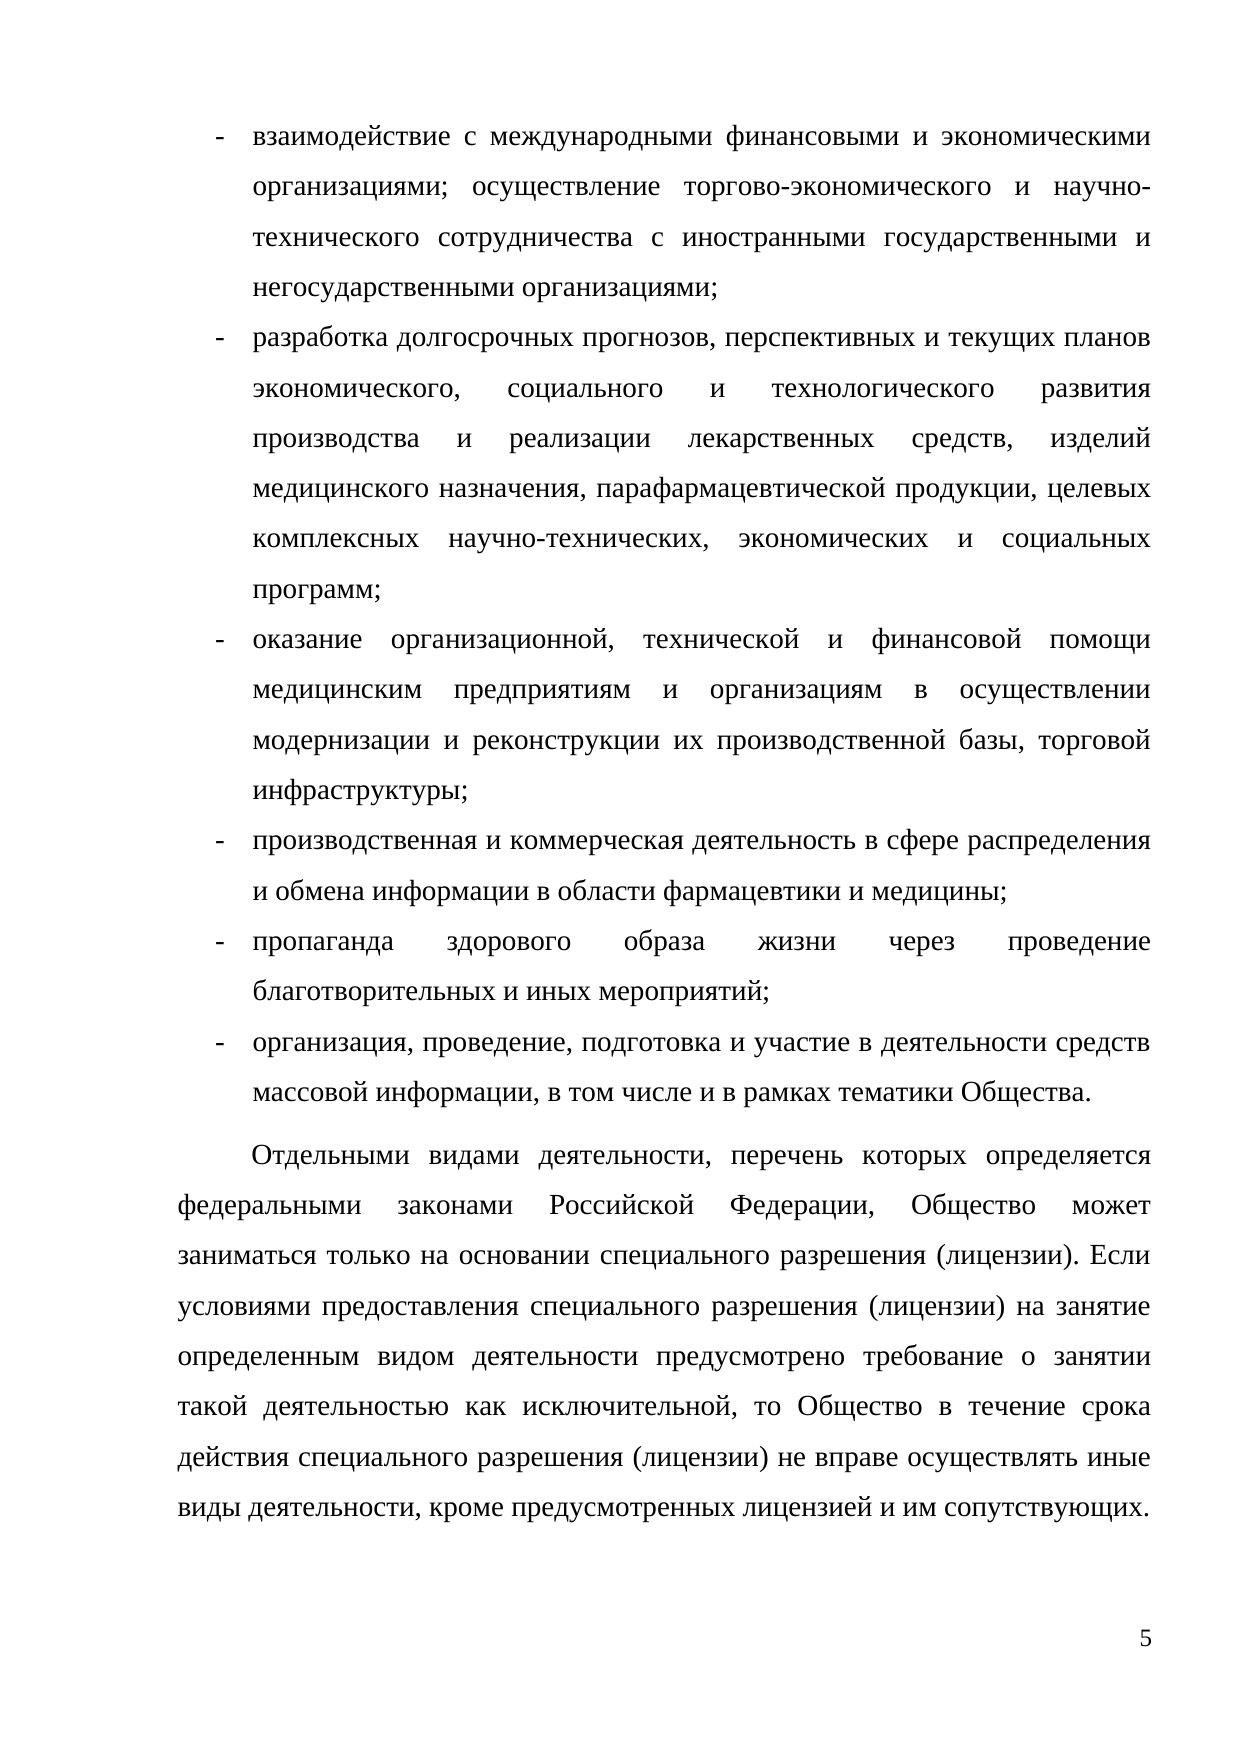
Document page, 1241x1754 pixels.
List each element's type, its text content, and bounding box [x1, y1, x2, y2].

text Отдельными видами деятельности, перечень которых определяется федеральными законами Российской Федерации, Общество может заниматься только на основании специального разрешения (лицензии). Если условиями предоставления специального разрешения (лицензии) на занятие определенным видом деятельности предусмотрено требование о занятии такой деятельностью как исключительной, то Общество в течение срока действия специального разрешения (лицензии) не вправе осуществлять иные виды деятельности, кроме предусмотренных лицензией и им сопутствующих. [177, 1137, 1152, 1523]
list разработка долгосрочных прогнозов, перспективных и текущих планов экономического, социального и технологического развития производства и реализации лекарственных средств, изделий медицинского назначения, парафармацевтической продукции, целевых комплексных научно-технических, экономических и социальных программ; [215, 319, 1152, 604]
list организация, проведение, подготовка и участие в деятельности средств массовой информации, в том числе и в рамках тематики Общества. [215, 1024, 1152, 1108]
list оказание организационной, технической и финансовой помощи медицинским предприятиям и организациям в осуществлении модернизации и реконструкции их производственной базы, торговой инфраструктуры; [215, 621, 1152, 806]
list пропаганда здорового образа жизни через проведение благотворительных и иных мероприятий; [215, 923, 1152, 1007]
list взаимодействие с международными финансовыми и экономическими организациями; осуществление торгово-экономического и научно-технического сотрудничества с иностранными государственными и негосударственными организациями; [215, 118, 1152, 303]
list производственная и коммерческая деятельность в сфере распределения и обмена информации в области фармацевтики и медицины; [215, 822, 1152, 906]
